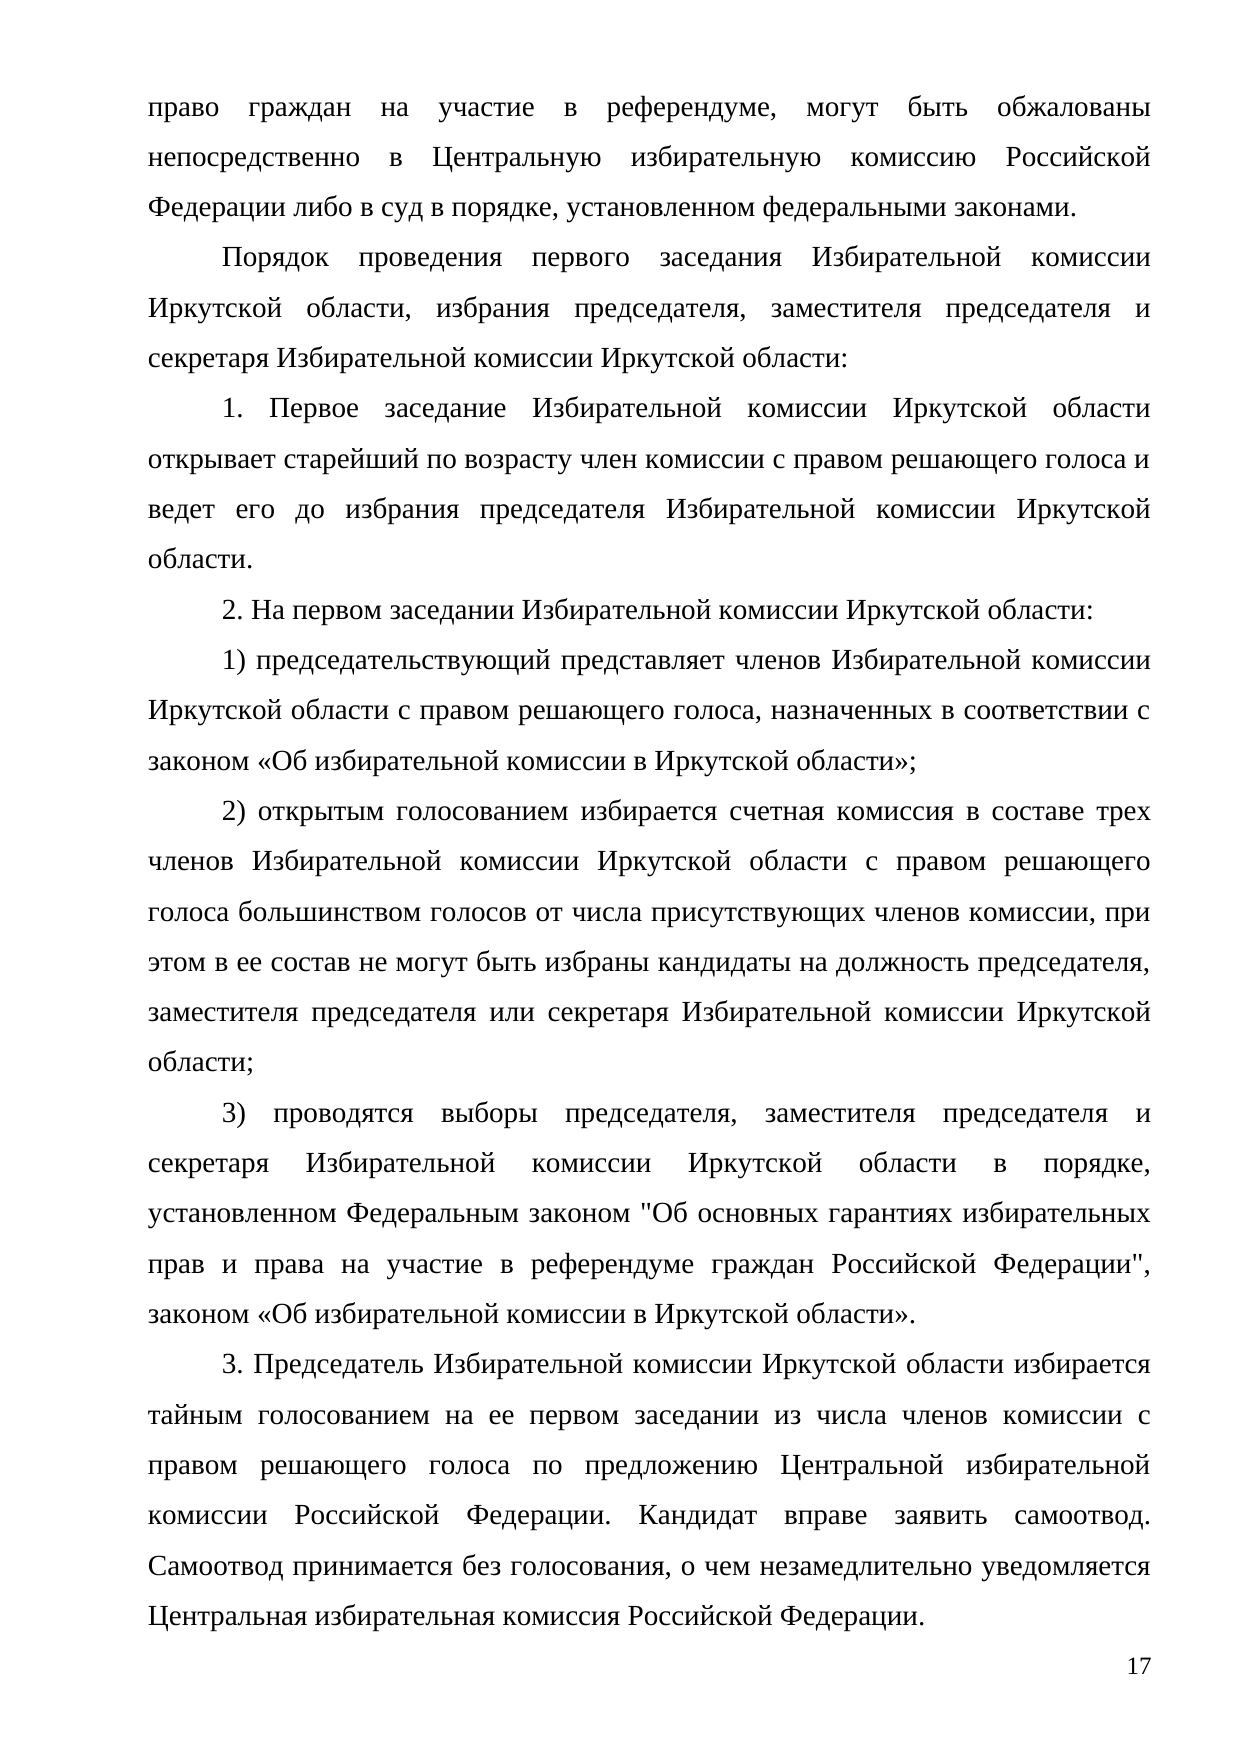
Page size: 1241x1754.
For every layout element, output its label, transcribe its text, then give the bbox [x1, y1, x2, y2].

text 1. Первое заседание Избирательной комиссии Иркутской области открывает старейший по возрасту член комиссии с правом решающего голоса и ведет его до избрания председателя Избирательной комиссии Иркутской области. [148, 391, 1152, 575]
text 1) председательствующий представляет членов Избирательной комиссии Иркутской области с правом решающего голоса, назначенных в соответствии с законом «Об избирательной комиссии в Иркутской области»; [148, 642, 1152, 776]
text 3. Председатель Избирательной комиссии Иркутской области избирается тайным голосованием на ее первом заседании из числа членов комиссии с правом решающего голоса по предложению Центральной избирательной комиссии Российской Федерации. Кандидат вправе заявить самоотвод. Самоотвод принимается без голосования, о чем незамедлительно уведомляется Центральная избирательная комиссия Российской Федерации. [148, 1346, 1152, 1632]
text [148, 89, 1152, 223]
text Порядок проведения первого заседания Избирательной комиссии Иркутской области, избрания председателя, заместителя председателя и секретаря Избирательной комиссии Иркутской области: [148, 239, 1152, 374]
text 2) открытым голосованием избирается счетная комиссия в составе трех членов Избирательной комиссии Иркутской области с правом решающего голоса большинством голосов от числа присутствующих членов комиссии, при этом в ее состав не могут быть избраны кандидаты на должность председателя, заместителя председателя или секретаря Избирательной комиссии Иркутской области; [148, 793, 1152, 1078]
text 2. На первом заседании Избирательной комиссии Иркутской области: [148, 592, 1152, 625]
text 3) проводятся выборы председателя, заместителя председателя и секретаря Избирательной комиссии Иркутской области в порядке, установленном Федеральным законом "Об основных гарантиях избирательных прав и права на участие в референдуме граждан Российской Федерации", законом «Об избирательной комиссии в Иркутской области». [148, 1095, 1152, 1330]
